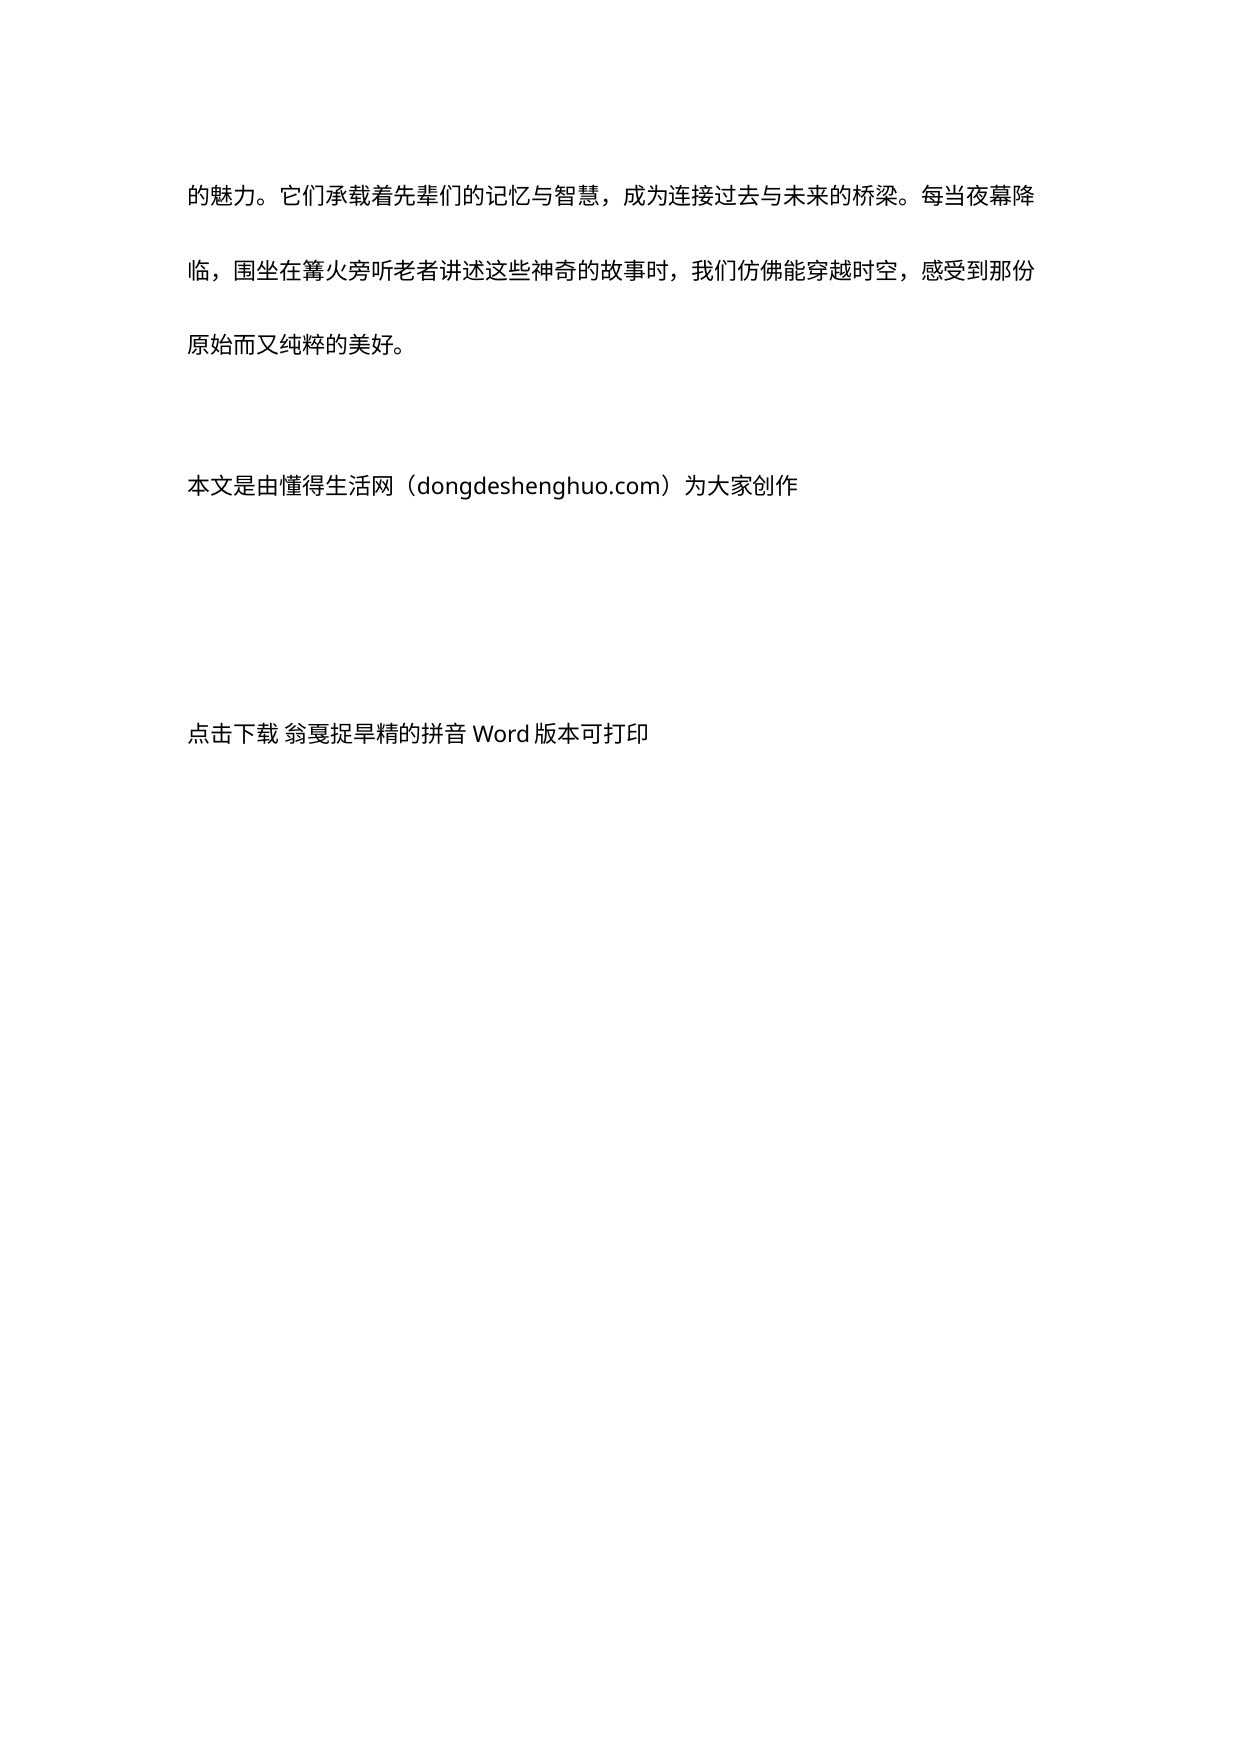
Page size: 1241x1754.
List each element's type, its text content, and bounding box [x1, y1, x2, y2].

text 点击下载 翁戛捉旱精的拼音Word版本可打印 [187, 700, 1053, 765]
text 本文是由懂得生活网（dongdeshenghuo.com）为大家创作 [187, 452, 1053, 517]
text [187, 162, 1053, 376]
